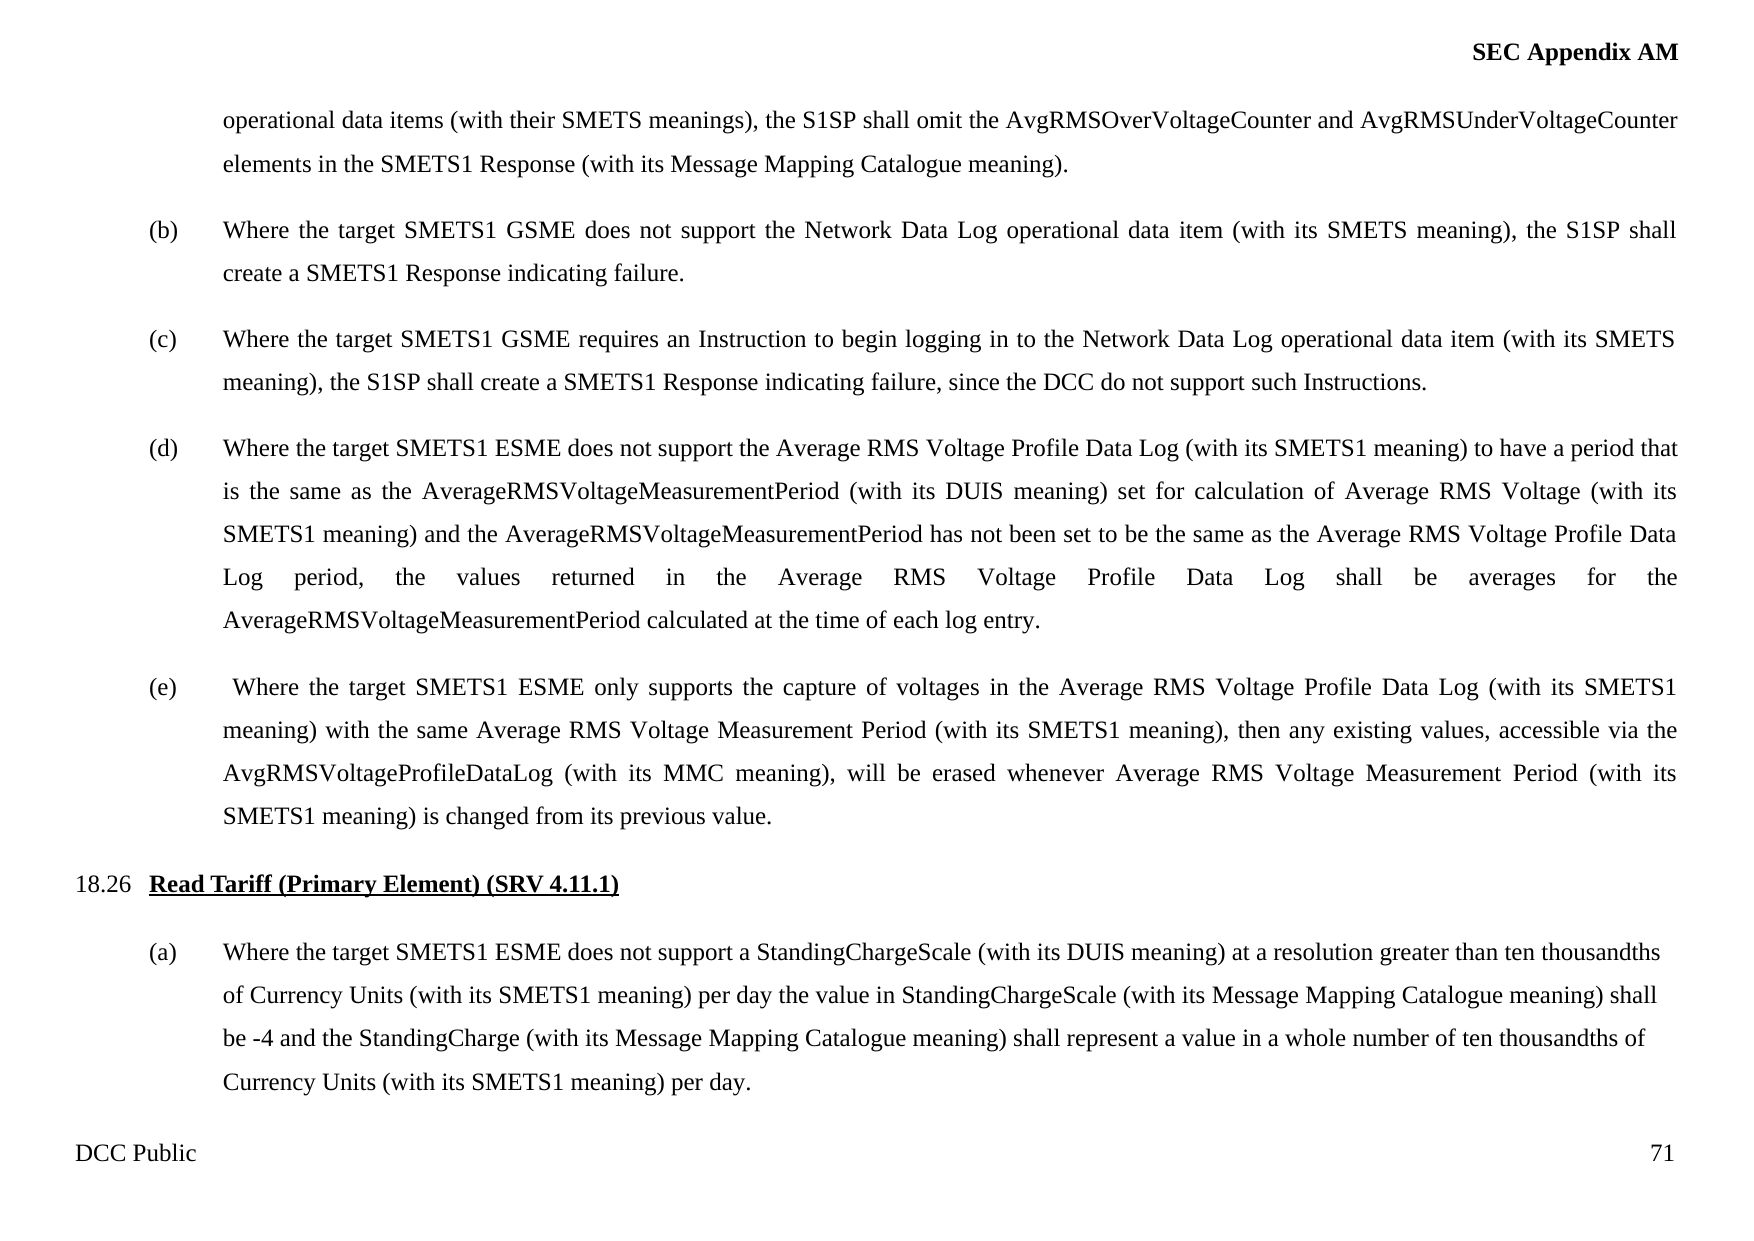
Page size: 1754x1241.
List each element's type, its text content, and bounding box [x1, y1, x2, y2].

subtitle Where the target SMETS1 ESME only supports the capture of voltages in the Average RMS Voltage Profile Data Log (with its SMETS1 meaning) with the same Average RMS Voltage Measurement Period (with its SMETS1 meaning), then any existing values, accessible via the AvgRMSVoltageProfileDataLog (with its MMC meaning), will be erased whenever Average RMS Voltage Measurement Period (with its SMETS1 meaning) is changed from its previous value. [149, 672, 1679, 830]
subtitle Read Tariff (Primary Element) (SRV 4.11.1) [75, 869, 1679, 898]
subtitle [149, 106, 1679, 177]
subtitle Where the target SMETS1 ESME does not support the Average RMS Voltage Profile Data Log (with its SMETS1 meaning) to have a period that is the same as the AverageRMSVoltageMeasurementPeriod (with its DUIS meaning) set for calculation of Average RMS Voltage (with its SMETS1 meaning) and the AverageRMSVoltageMeasurementPeriod has not been set to be the same as the Average RMS Voltage Profile Data Log period, the values returned in the Average RMS Voltage Profile Data Log shall be averages for the AverageRMSVoltageMeasurementPeriod calculated at the time of each log entry. [149, 433, 1679, 634]
subtitle Where the target SMETS1 ESME does not support a StandingChargeScale (with its DUIS meaning) at a resolution greater than ten thousandths of Currency Units (with its SMETS1 meaning) per day the value in StandingChargeScale (with its Message Mapping Catalogue meaning) shall be -4 and the StandingCharge (with its Message Mapping Catalogue meaning) shall represent a value in a whole number of ten thousandths of Currency Units (with its SMETS1 meaning) per day. [149, 937, 1679, 1095]
subtitle Where the target SMETS1 GSME does not support the Network Data Log operational data item (with its SMETS meaning), the S1SP shall create a SMETS1 Response indicating failure. [149, 215, 1679, 287]
subtitle Where the target SMETS1 GSME requires an Instruction to begin logging in to the Network Data Log operational data item (with its SMETS meaning), the S1SP shall create a SMETS1 Response indicating failure, since the DCC do not support such Instructions. [149, 324, 1679, 396]
